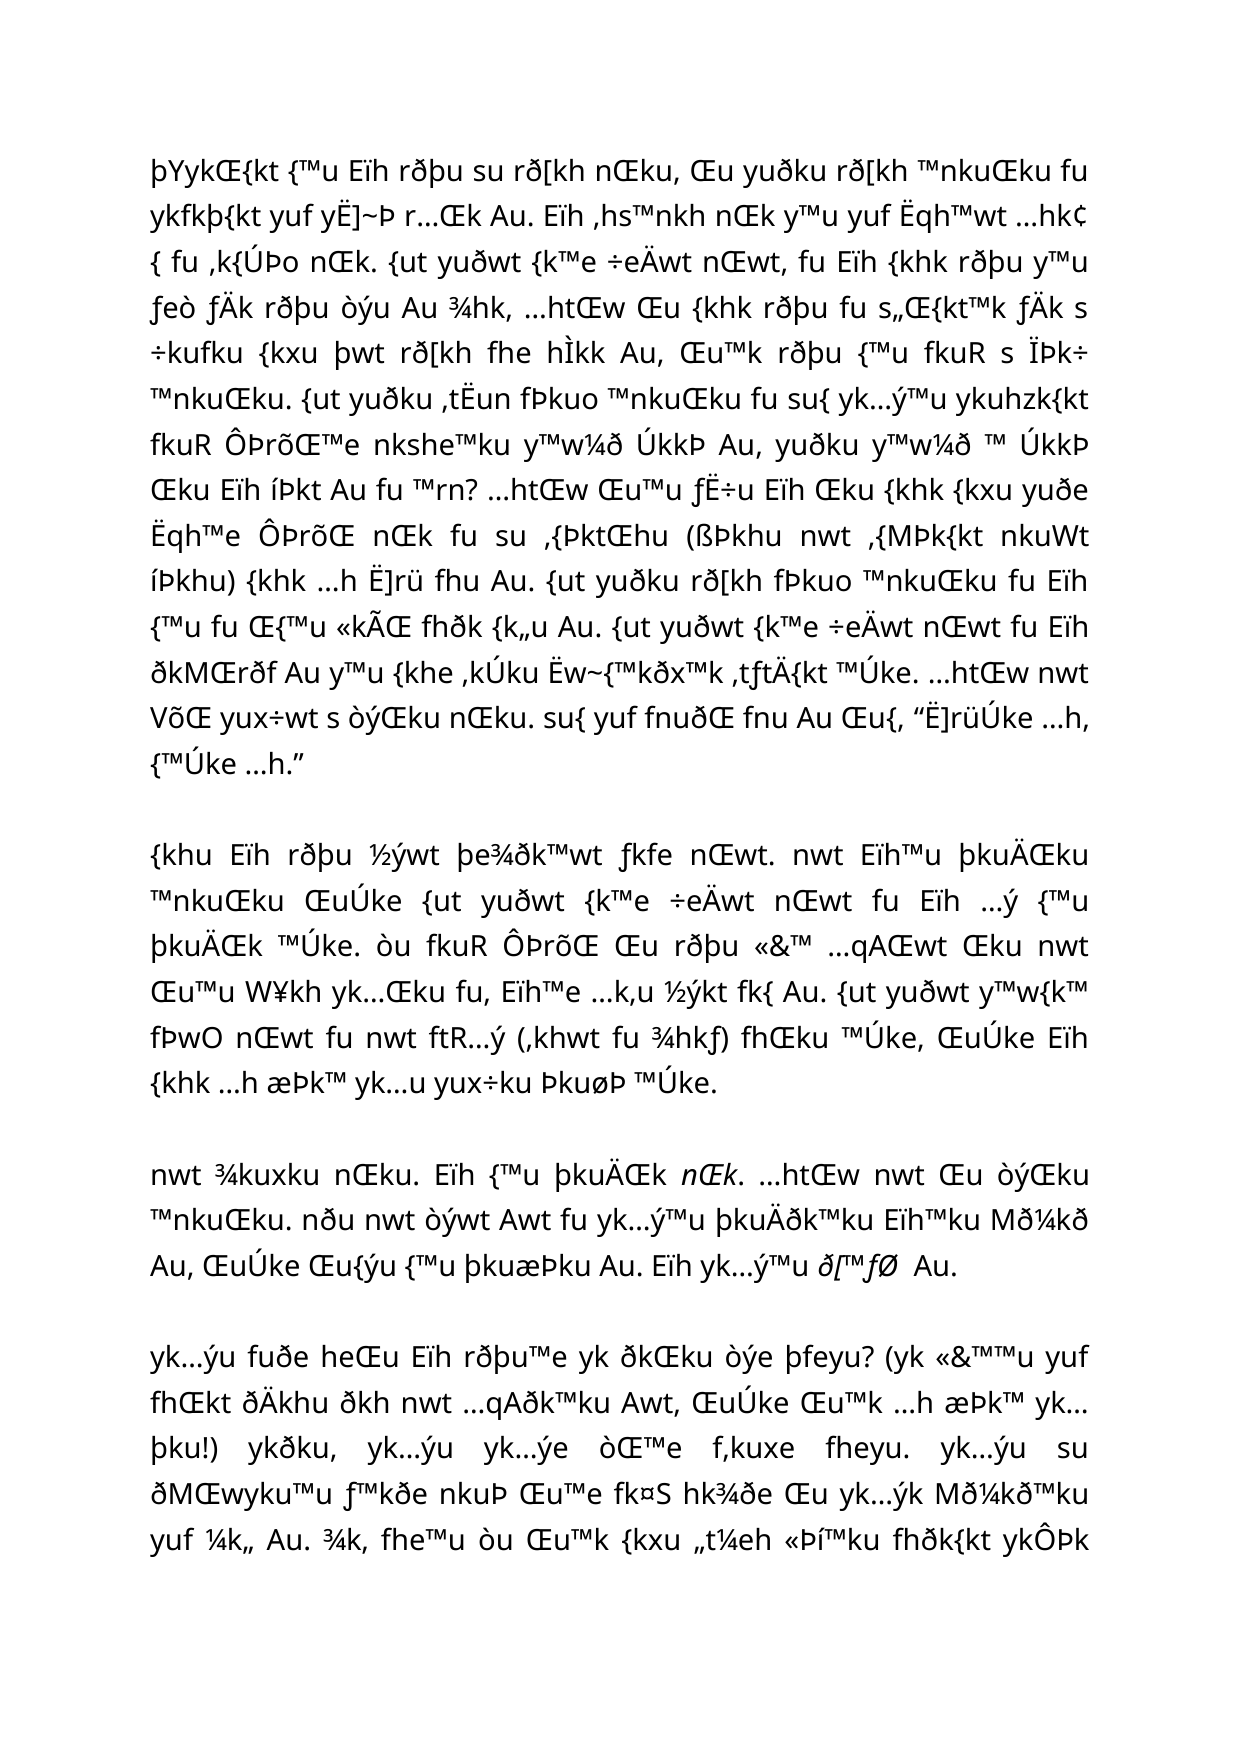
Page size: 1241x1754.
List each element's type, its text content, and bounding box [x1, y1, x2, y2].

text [150, 1336, 1090, 1558]
text nwt ¾kuxku nŒku. Eïh {™u þkuÄŒk nŒk. …htŒw nwt Œu òýŒku ™nkuŒku. nðu nwt òýwt Awt fu yk…ý™u þkuÄðk™ku Eïh™ku Mð¼kð Au, ŒuÚke Œu{ýu {™u þkuæÞku Au. Eïh yk…ý™u ð[™ƒØ Au. [150, 1154, 1090, 1285]
text þYykŒ{kt {™u Eïh rðþu su rð[kh nŒku, Œu yuðku rð[kh ™nkuŒku fu ykfkþ{kt yuf yË]~Þ r…Œk Au. Eïh ‚hs™nkh nŒk y™u yuf Ëqh™wt …hk¢{ fu ‚k{ÚÞo nŒk. {ut yuðwt {k™e ÷eÄwt nŒwt, fu Eïh {khk rðþu y™u ƒeò ƒÄk rðþu òýu Au ¾hk, …htŒw Œu {khk rðþu fu s„Œ{kt™k ƒÄk s ÷kufku {kxu þwt rð[kh fhe hÌkk Au, Œu™k rðþu {™u fkuR s ÏÞk÷ ™nkuŒku. {ut yuðku ‚tËun fÞkuo ™nkuŒku fu su{ yk…ý™u ykuhzk{kt fkuR ÔÞrõŒ™e nkshe™ku y™w¼ð ÚkkÞ Au, yuðku y™w¼ð ™ ÚkkÞ Œku Eïh íÞkt Au fu ™rn? …htŒw Œu™u ƒË÷u Eïh Œku {khk {kxu yuðe Ëqh™e ÔÞrõŒ nŒk fu su ‚{ÞktŒhu (ßÞkhu nwt ‚{MÞk{kt nkuWt íÞkhu) {khk …h Ë]rü fhu Au. {ut yuðku rð[kh fÞkuo ™nkuŒku fu Eïh {™u fu Œ{™u «kÃŒ fhðk {k„u Au. {ut yuðwt {k™e ÷eÄwt nŒwt fu Eïh ðkMŒrðf Au y™u {khe ‚kÚku Ëw~{™kðx™k ‚tƒtÄ{kt ™Úke. …htŒw nwt VõŒ yux÷wt s òýŒku nŒku. su{ yuf fnuðŒ fnu Au Œu{, “Ë]rüÚke …h, {™Úke …h.” [150, 150, 1090, 783]
text {khu Eïh rðþu ½ýwt þe¾ðk™wt ƒkfe nŒwt. nwt Eïh™u þkuÄŒku ™nkuŒku ŒuÚke {ut yuðwt {k™e ÷eÄwt nŒwt fu Eïh …ý {™u þkuÄŒk ™Úke. òu fkuR ÔÞrõŒ Œu rðþu «&™ …qAŒwt Œku nwt Œu™u W¥kh yk…Œku fu, Eïh™e …k‚u ½ýkt fk{ Au. {ut yuðwt y™w{k™ fÞwO nŒwt fu nwt ftR…ý (‚khwt fu ¾hkƒ) fhŒku ™Úke, ŒuÚke Eïh {khk …h æÞk™ yk…u yux÷ku ÞkuøÞ ™Úke. [150, 834, 1090, 1102]
